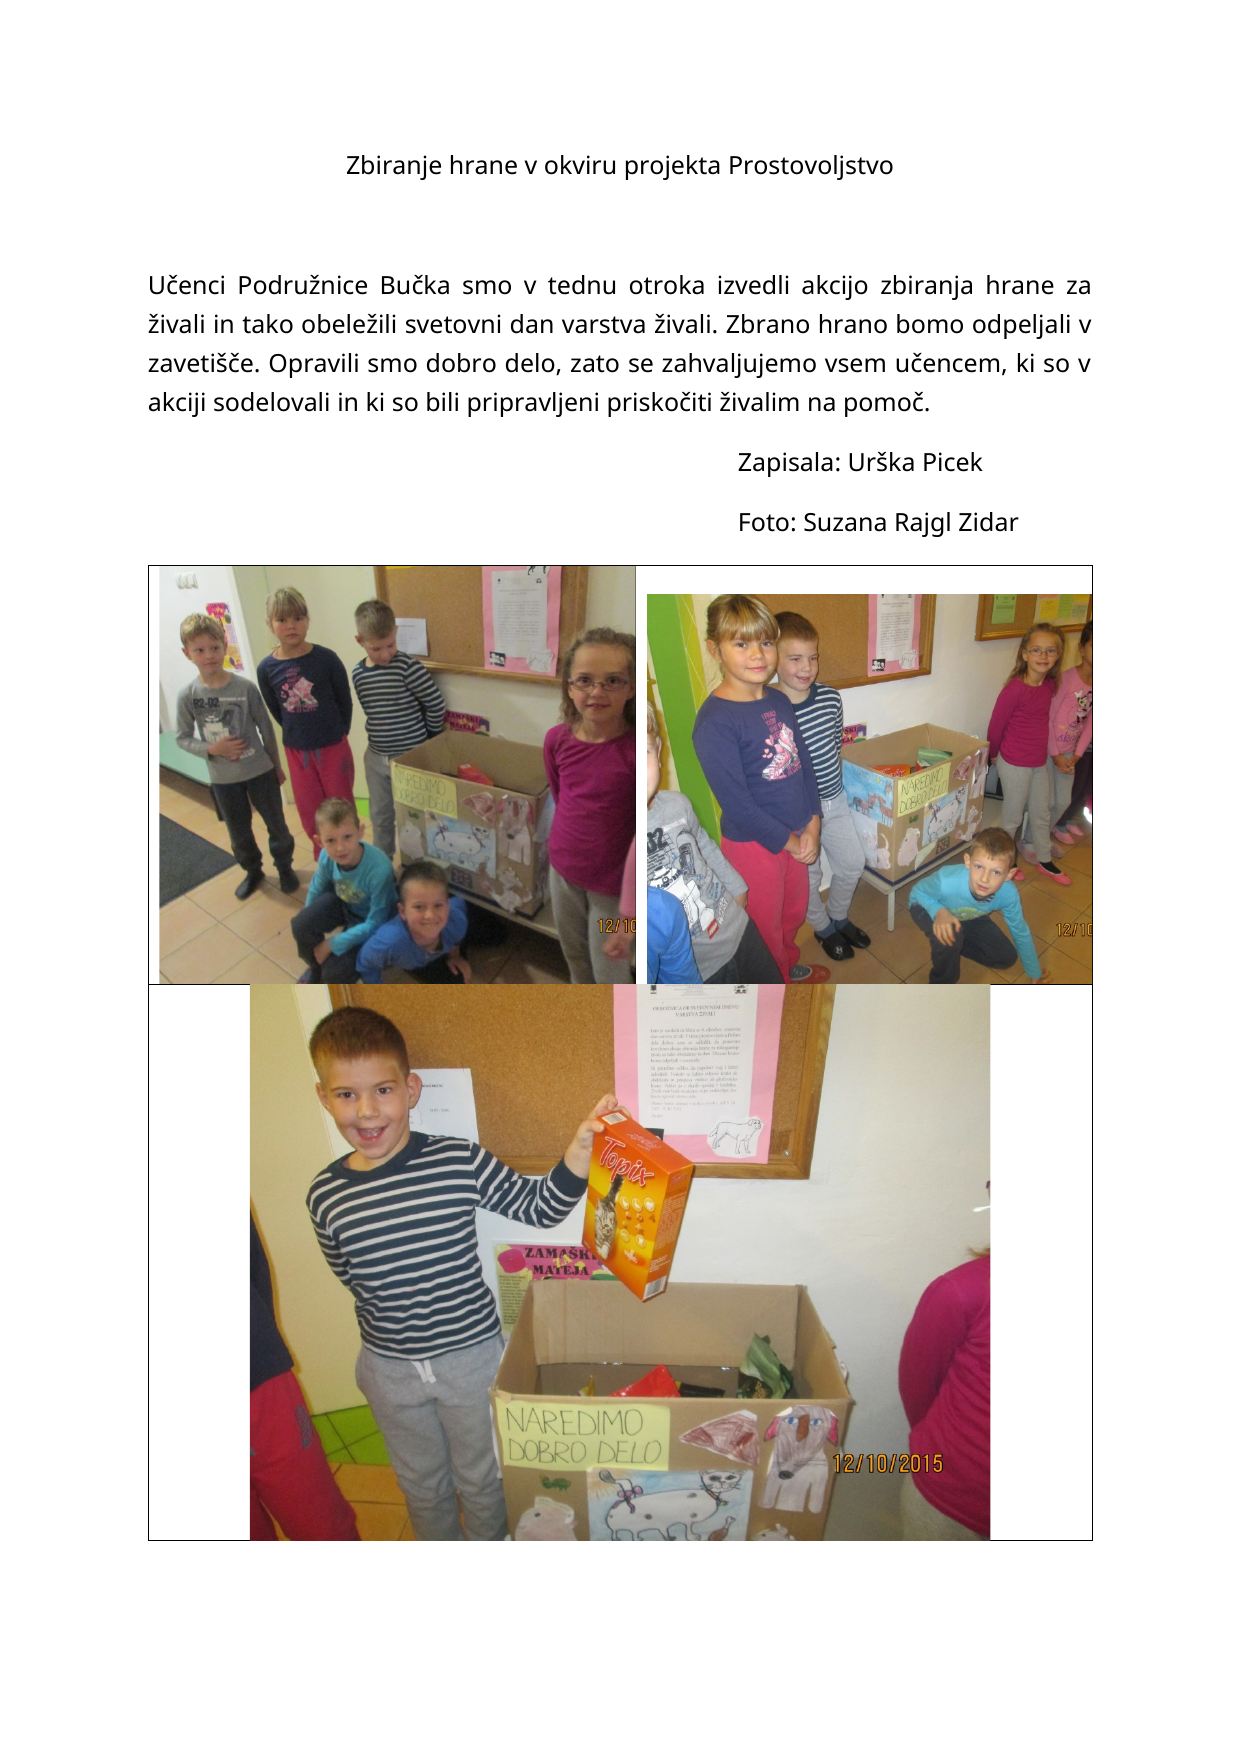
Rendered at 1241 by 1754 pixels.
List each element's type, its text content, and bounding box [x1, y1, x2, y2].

table_header [636, 566, 1092, 983]
table_cell [991, 985, 1092, 1540]
text Zapisala: Urška Picek [664, 445, 1093, 479]
text Zbiranje hrane v okviru projekta Prostovoljstvo [148, 148, 1093, 182]
table_header [149, 566, 159, 983]
text Foto: Suzana Rajgl Zidar [738, 505, 1093, 539]
picture [159, 566, 1093, 1541]
text Učenci Podružnice Bučka smo v tednu otroka izvedli akcijo zbiranja hrane za živali in tako obeležili svetovni dan varstva živali. Zbrano hrano bomo odpeljali v zavetišče. Opravili smo dobro delo, zato se zahvaljujemo vsem učencem, ki so v akciji sodelovali in ki so bili pripravljeni priskočiti živalim na pomoč. [148, 268, 1093, 419]
table_cell [149, 985, 249, 1540]
